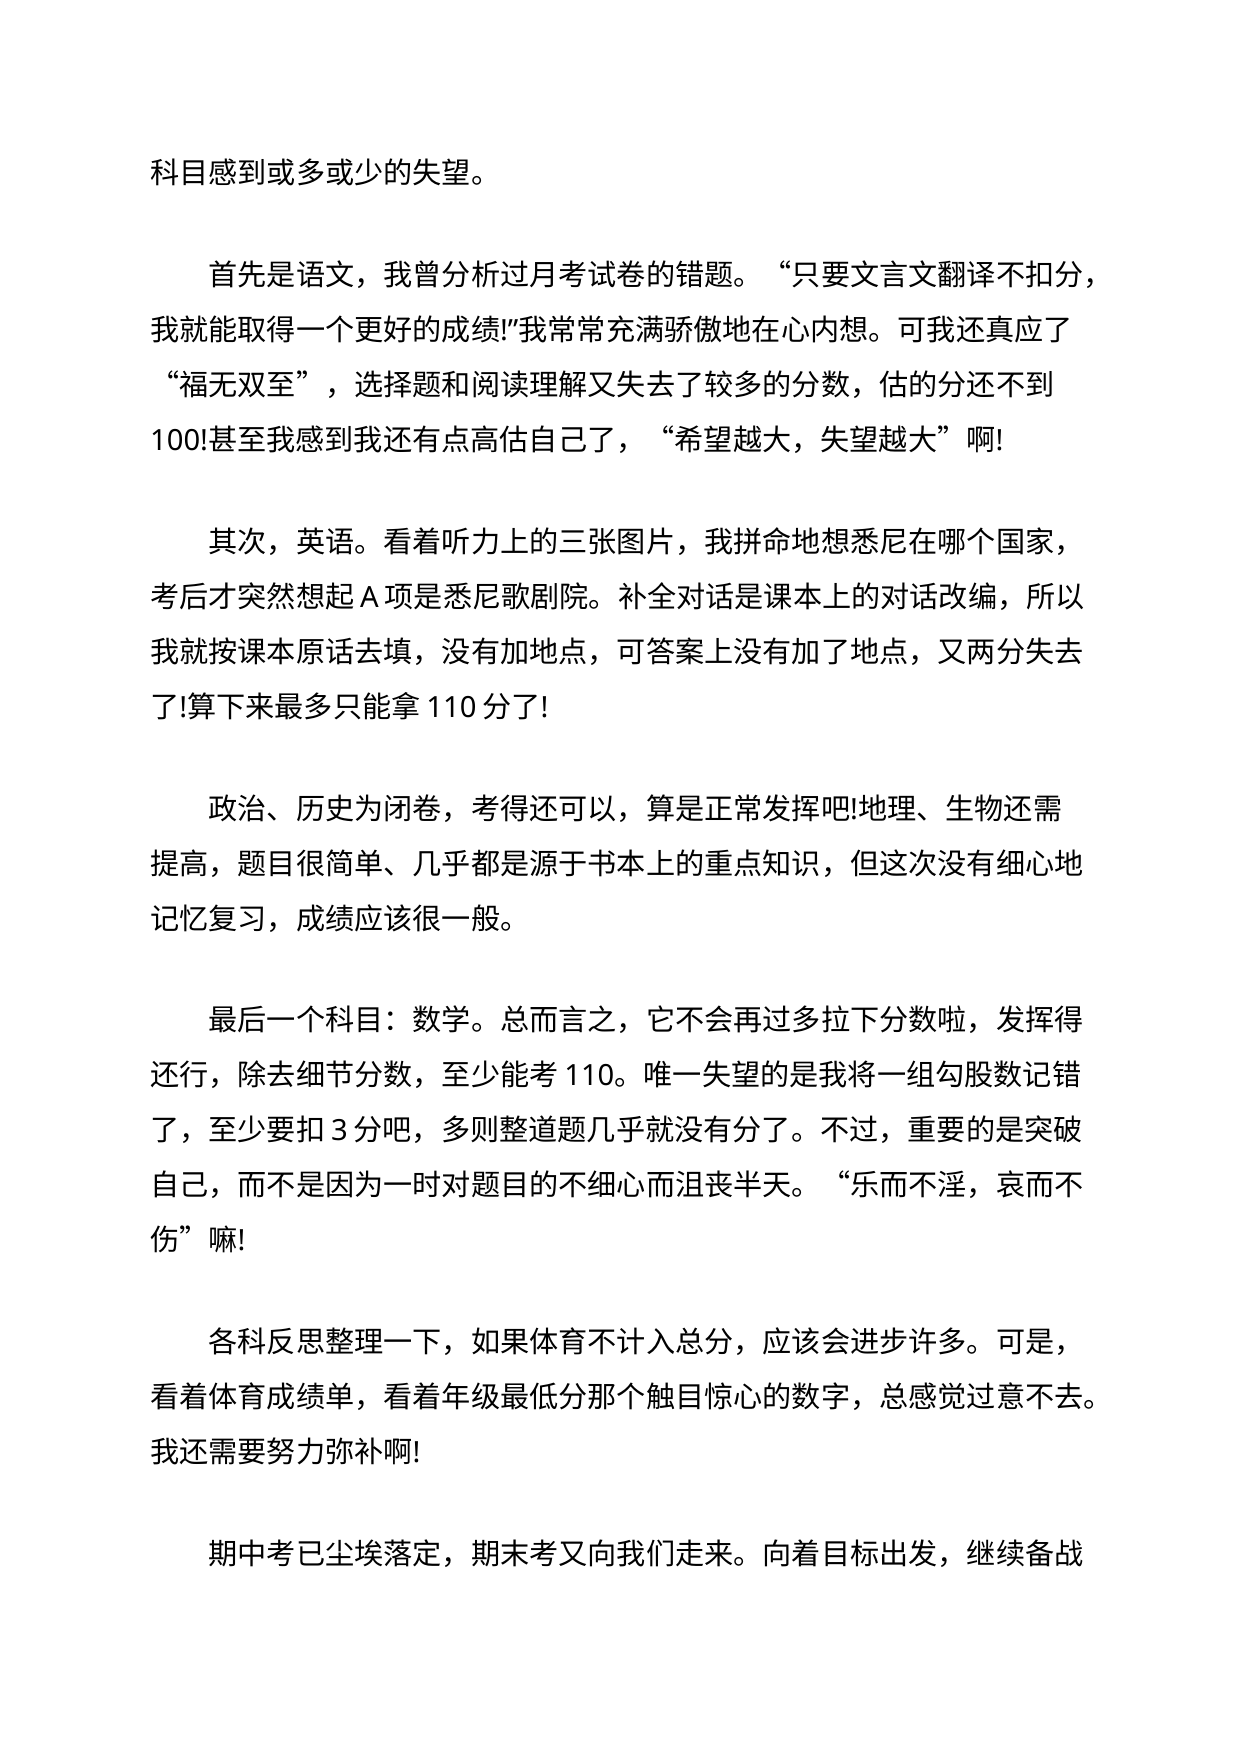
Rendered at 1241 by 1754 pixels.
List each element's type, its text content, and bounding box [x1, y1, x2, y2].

text 最后一个科目：数学。总而言之，它不会再过多拉下分数啦，发挥得还行，除去细节分数，至少能考110。唯一失望的是我将一组勾股数记错了，至少要扣3分吧，多则整道题几乎就没有分了。不过，重要的是突破自己，而不是因为一时对题目的不细心而沮丧半天。“乐而不淫，哀而不伤”嘛! [150, 997, 1090, 1259]
text 其次，英语。看着听力上的三张图片，我拼命地想悉尼在哪个国家，考后才突然想起A项是悉尼歌剧院。补全对话是课本上的对话改编，所以我就按课本原话去填，没有加地点，可答案上没有加了地点，又两分失去了!算下来最多只能拿110分了! [150, 518, 1090, 726]
text 各科反思整理一下，如果体育不计入总分，应该会进步许多。可是，看着体育成绩单，看着年级最低分那个触目惊心的数字，总感觉过意不去。我还需要努力弥补啊! [150, 1319, 1090, 1471]
text 首先是语文，我曾分析过月考试卷的错题。“只要文言文翻译不扣分，我就能取得一个更好的成绩!”我常常充满骄傲地在心内想。可我还真应了“福无双至”，选择题和阅读理解又失去了较多的分数，估的分还不到100!甚至我感到我还有点高估自己了，“希望越大，失望越大”啊! [150, 252, 1090, 459]
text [150, 150, 1090, 192]
text 政治、历史为闭卷，考得还可以，算是正常发挥吧!地理、生物还需提高，题目很简单、几乎都是源于书本上的重点知识，但这次没有细心地记忆复习，成绩应该很一般。 [150, 785, 1090, 937]
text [150, 1531, 1090, 1573]
